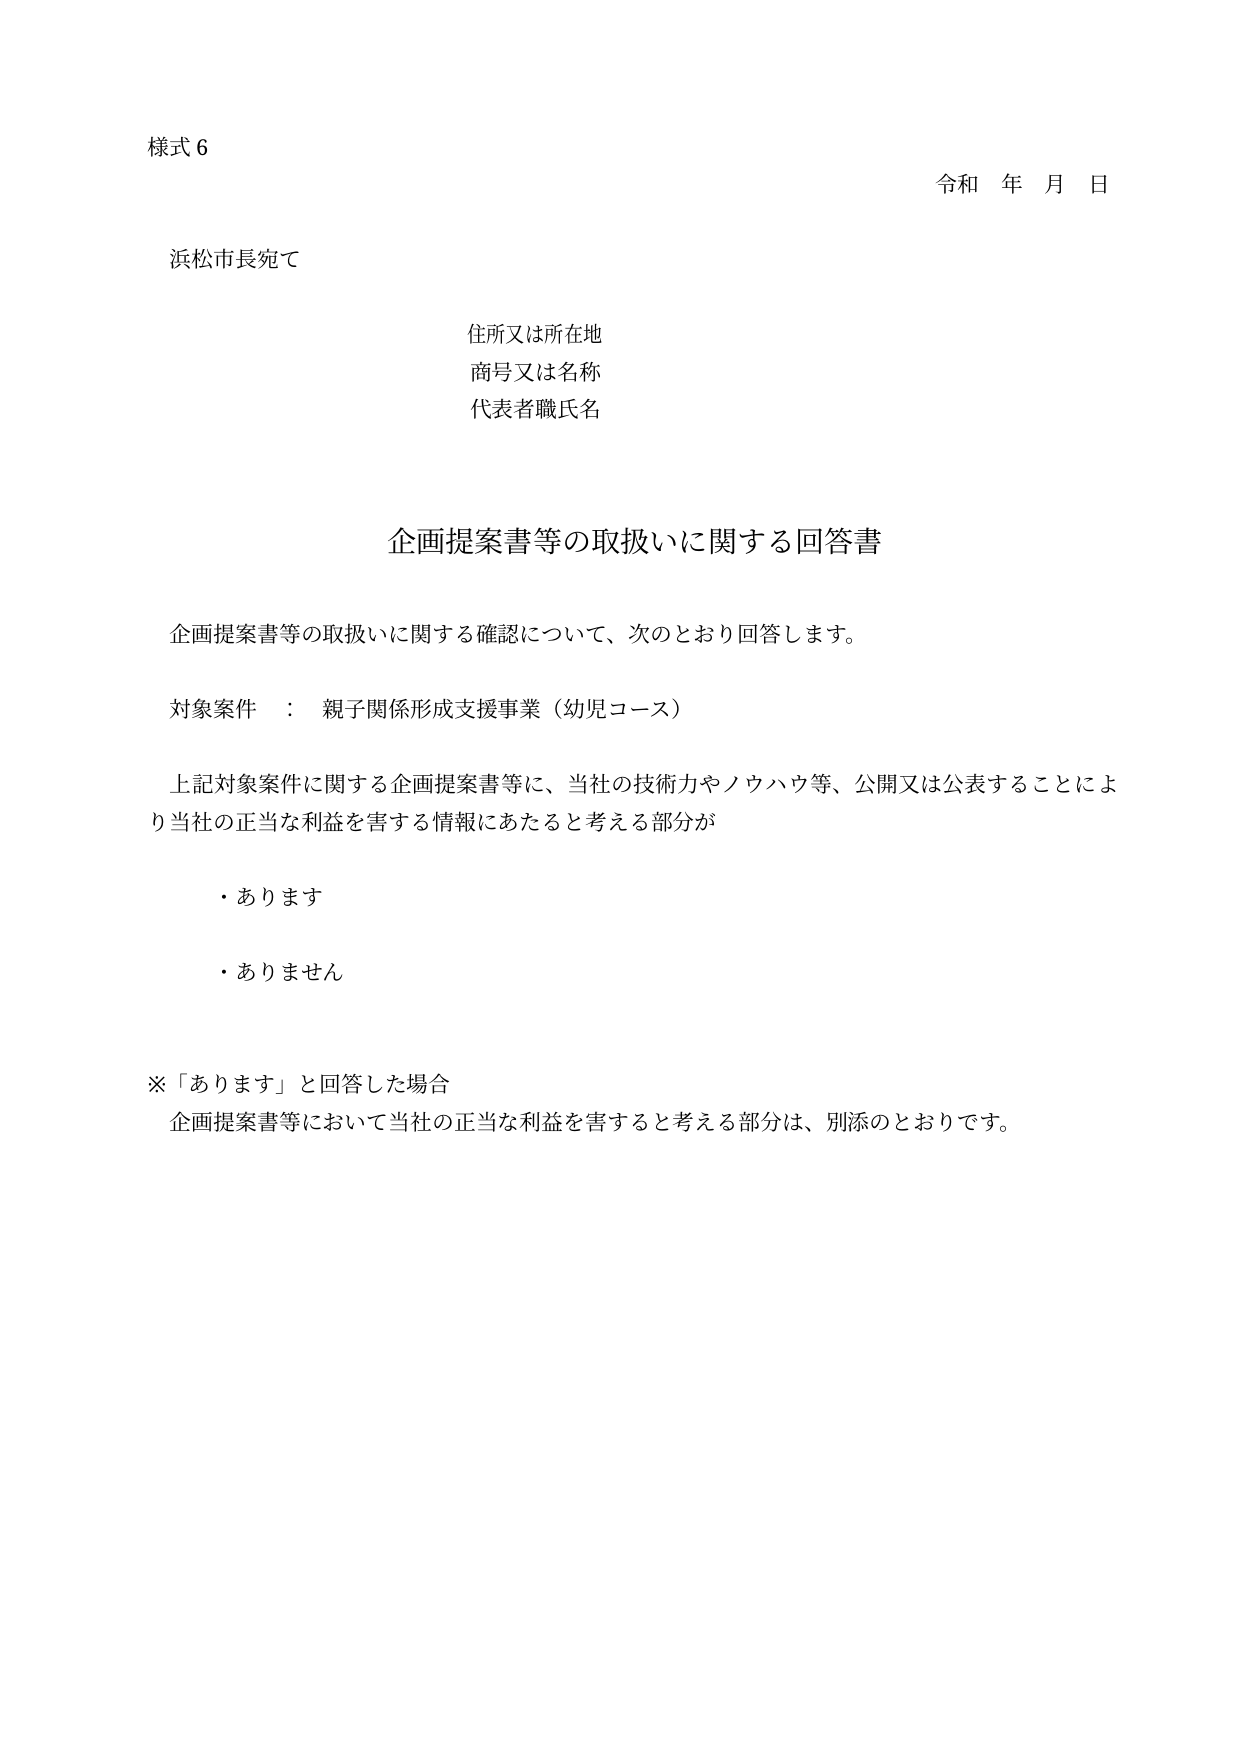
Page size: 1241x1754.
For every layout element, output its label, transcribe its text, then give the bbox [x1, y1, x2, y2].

text 企画提案書等の取扱いに関する確認について、次のとおり回答します。 [148, 614, 1122, 652]
text 対象案件 ： 親子関係形成支援事業（幼児コース） [148, 689, 1122, 727]
text ・あります [148, 877, 1122, 914]
text 令和 年 月 日 [148, 164, 1122, 202]
text 代表者職氏名 [148, 389, 1122, 427]
text 企画提案書等において当社の正当な利益を害すると考える部分は、別添のとおりです。 [169, 1102, 1122, 1139]
text ※「あります」と回答した場合 [148, 1064, 1122, 1102]
text 様式6 [148, 127, 1122, 164]
text 企画提案書等の取扱いに関する回答書 [148, 502, 1122, 577]
text 商号又は名称 [148, 352, 1122, 389]
text 上記対象案件に関する企画提案書等に、当社の技術力やノウハウ等、公開又は公表することにより当社の正当な利益を害する情報にあたると考える部分が [148, 764, 1122, 839]
text 住所又は所在地 [148, 314, 1122, 352]
text ・ありません [148, 952, 1122, 989]
text 浜松市長宛て [148, 239, 1122, 277]
